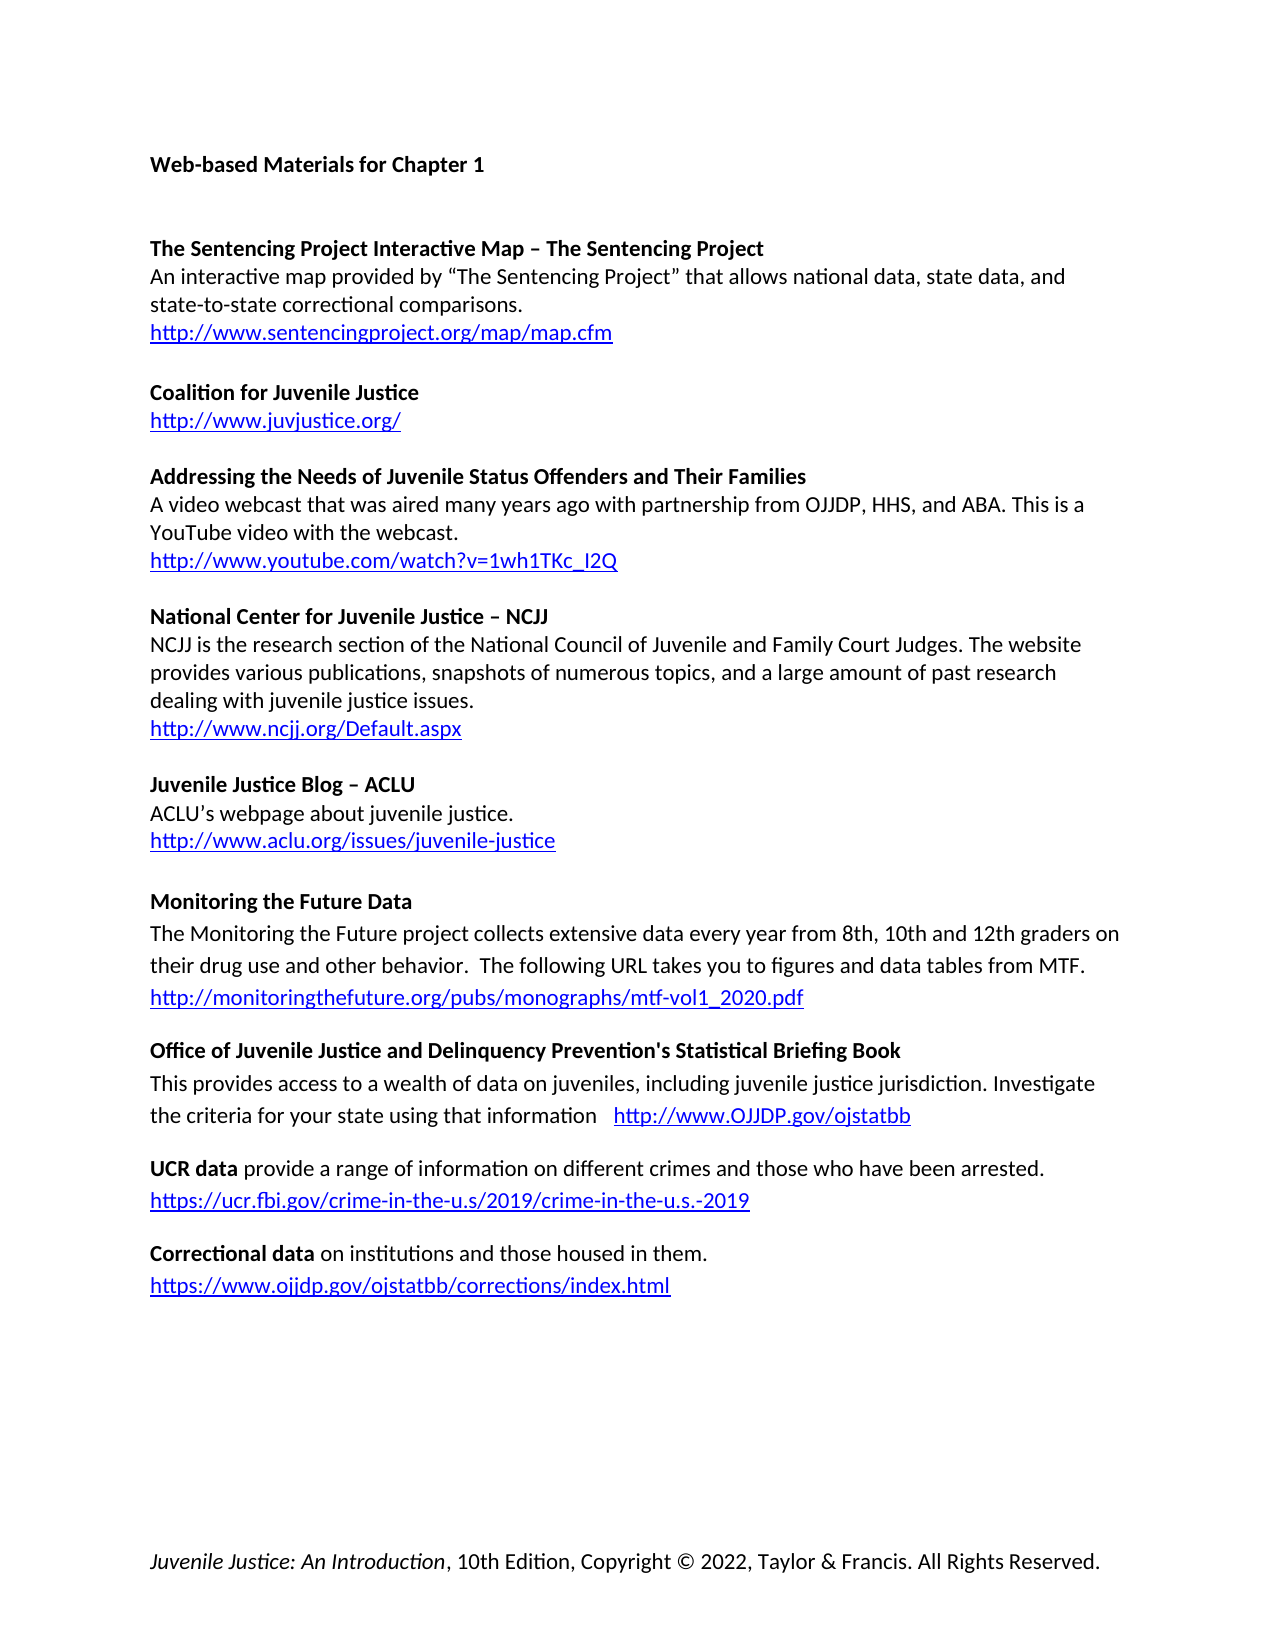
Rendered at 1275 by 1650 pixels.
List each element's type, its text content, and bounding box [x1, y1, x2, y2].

text Juvenile Justice Blog – ACLU [150, 771, 1125, 799]
text http://www.aclu.org/issues/juvenile-justice [150, 827, 1125, 855]
text Correctional data on institutions and those housed in them. https://www.ojjdp.gov/ojstatbb/corrections/index.html [150, 1239, 1125, 1299]
text Web-based Materials for Chapter 1 [150, 150, 1125, 178]
text A video webcast that was aired many years ago with partnership from OJJDP, HHS, and ABA. This is a YouTube video with the webcast. [150, 490, 1125, 546]
text The Monitoring the Future project collects extensive data every year from 8th, 10th and 12th graders on their drug use and other behavior. The following URL takes you to figures and data tables from MTF. [150, 919, 1125, 979]
text An interactive map provided by “The Sentencing Project” that allows national data, state data, and state-to-state correctional comparisons. [150, 262, 1125, 318]
text Addressing the Needs of Juvenile Status Offenders and Their Families [150, 462, 1125, 490]
text Coalition for Juvenile Justice [150, 378, 1125, 406]
text http://www.juvjustice.org/ [150, 406, 1125, 434]
text ACLU’s webpage about juvenile justice. [150, 799, 1125, 827]
text http://www.youtube.com/watch?v=1wh1TKc_I2Q [150, 546, 1125, 574]
text http://www.ncjj.org/Default.aspx [150, 714, 1125, 743]
text http://www.sentencingproject.org/map/map.cfm [150, 318, 1125, 346]
text National Center for Juvenile Justice – NCJJ [150, 602, 1125, 631]
text The Sentencing Project Interactive Map – The Sentencing Project [150, 234, 1125, 262]
text NCJJ is the research section of the National Council of Juvenile and Family Court Judges. The website provides various publications, snapshots of numerous topics, and a large amount of past research dealing with juvenile justice issues. [150, 631, 1125, 714]
text Monitoring the Future Data [150, 887, 1125, 915]
text UCR data provide a range of information on different crimes and those who have been arrested. https://ucr.fbi.gov/crime-in-the-u.s/2019/crime-in-the-u.s.-2019 [150, 1154, 1125, 1214]
text Office of Juvenile Justice and Delinquency Prevention's Statistical Briefing Book This provides access to a wealth of data on juveniles, including juvenile justice jurisdiction. Investigate the criteria for your state using that information http://www.OJJDP.gov/ojstatbb [150, 1036, 1125, 1129]
text http://monitoringthefuture.org/pubs/monographs/mtf-vol1_2020.pdf [150, 983, 1125, 1011]
